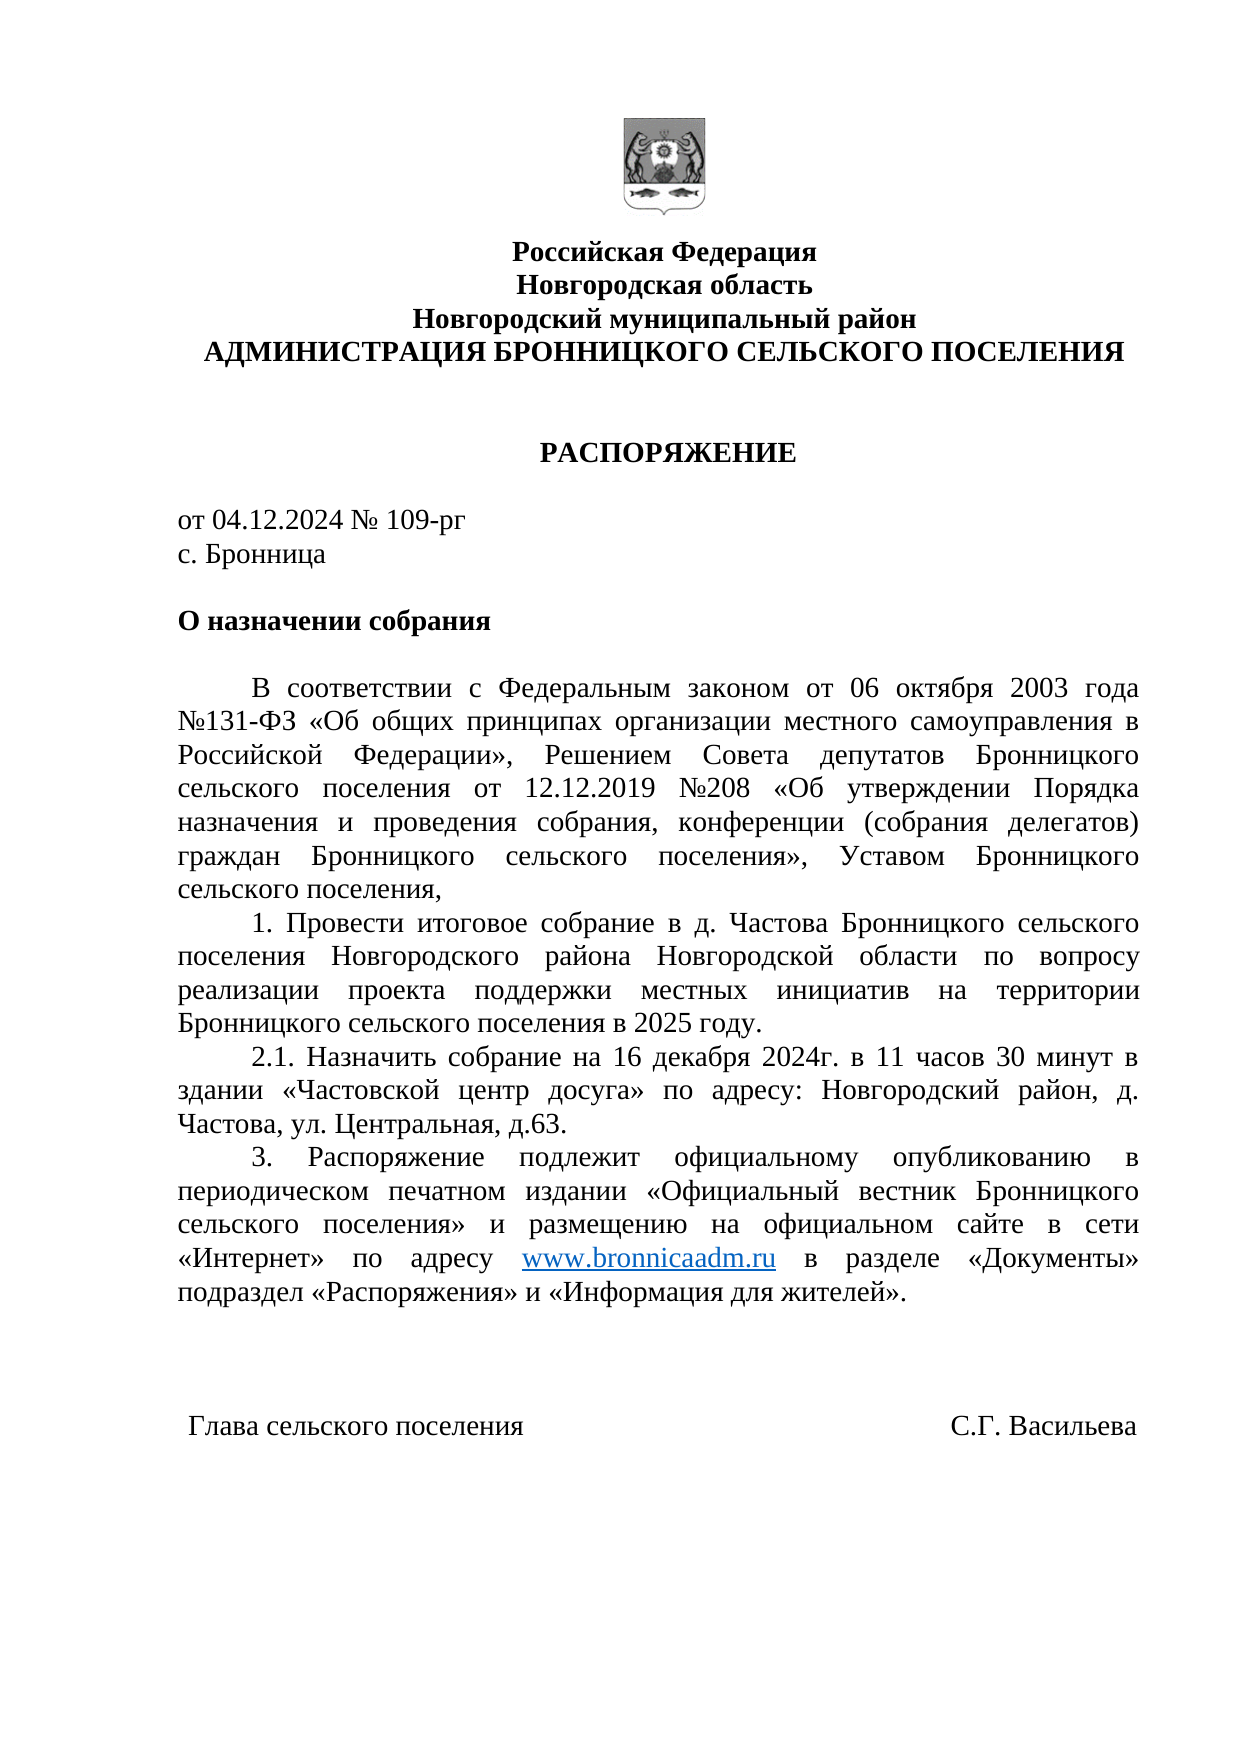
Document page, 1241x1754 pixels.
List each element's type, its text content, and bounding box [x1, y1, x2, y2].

picture [623, 118, 706, 216]
text РАСПОРЯЖЕНИЕ [177, 435, 1152, 469]
text 3. Распоряжение подлежит официальному опубликованию в периодическом печатном издании «Официальный вестник Бронницкого сельского поселения» и размещению на официальном сайте в сети «Интернет» по адресу www.bronnicaadm.ru в разделе «Документы» подраздел «Распоряжения» и «Информация для жителей». [177, 1139, 1140, 1307]
text Российская Федерация [177, 234, 1152, 267]
text 2.1. Назначить собрание на 16 декабря 2024г. в 11 часов 30 минут в здании «Частовской центр досуга» по адресу: Новгородский район, д. Частова, ул. Центральная, д.63. [177, 1039, 1140, 1139]
text от 04.12.2024 № 109-рг [177, 502, 1140, 536]
text с. Бронница [177, 536, 1140, 569]
text Новгородский муниципальный район [177, 301, 1152, 334]
text Новгородская область [177, 267, 1152, 301]
table_header Глава сельского поселения [177, 1408, 634, 1441]
text В соответствии с Федеральным законом от 06 октября 2003 года №131-ФЗ «Об общих принципах организации местного самоуправления в Российской Федерации», Решением Совета депутатов Бронницкого сельского поселения от 12.12.2019 №208 «Об утверждении Порядка назначения и проведения собрания, конференции (собрания делегатов) граждан Бронницкого сельского поселения», Уставом Бронницкого сельского поселения, [177, 670, 1140, 905]
text О назначении собрания [177, 603, 1140, 636]
table_header С.Г. Васильева [634, 1408, 1160, 1441]
text АДМИНИСТРАЦИЯ БРОННИЦКОГО СЕЛЬСКОГО ПОСЕЛЕНИЯ [177, 334, 1152, 368]
text 1. Провести итоговое собрание в д. Частова Бронницкого сельского поселения Новгородского района Новгородской области по вопросу реализации проекта поддержки местных инициатив на территории Бронницкого сельского поселения в 2025 году. [177, 905, 1140, 1039]
